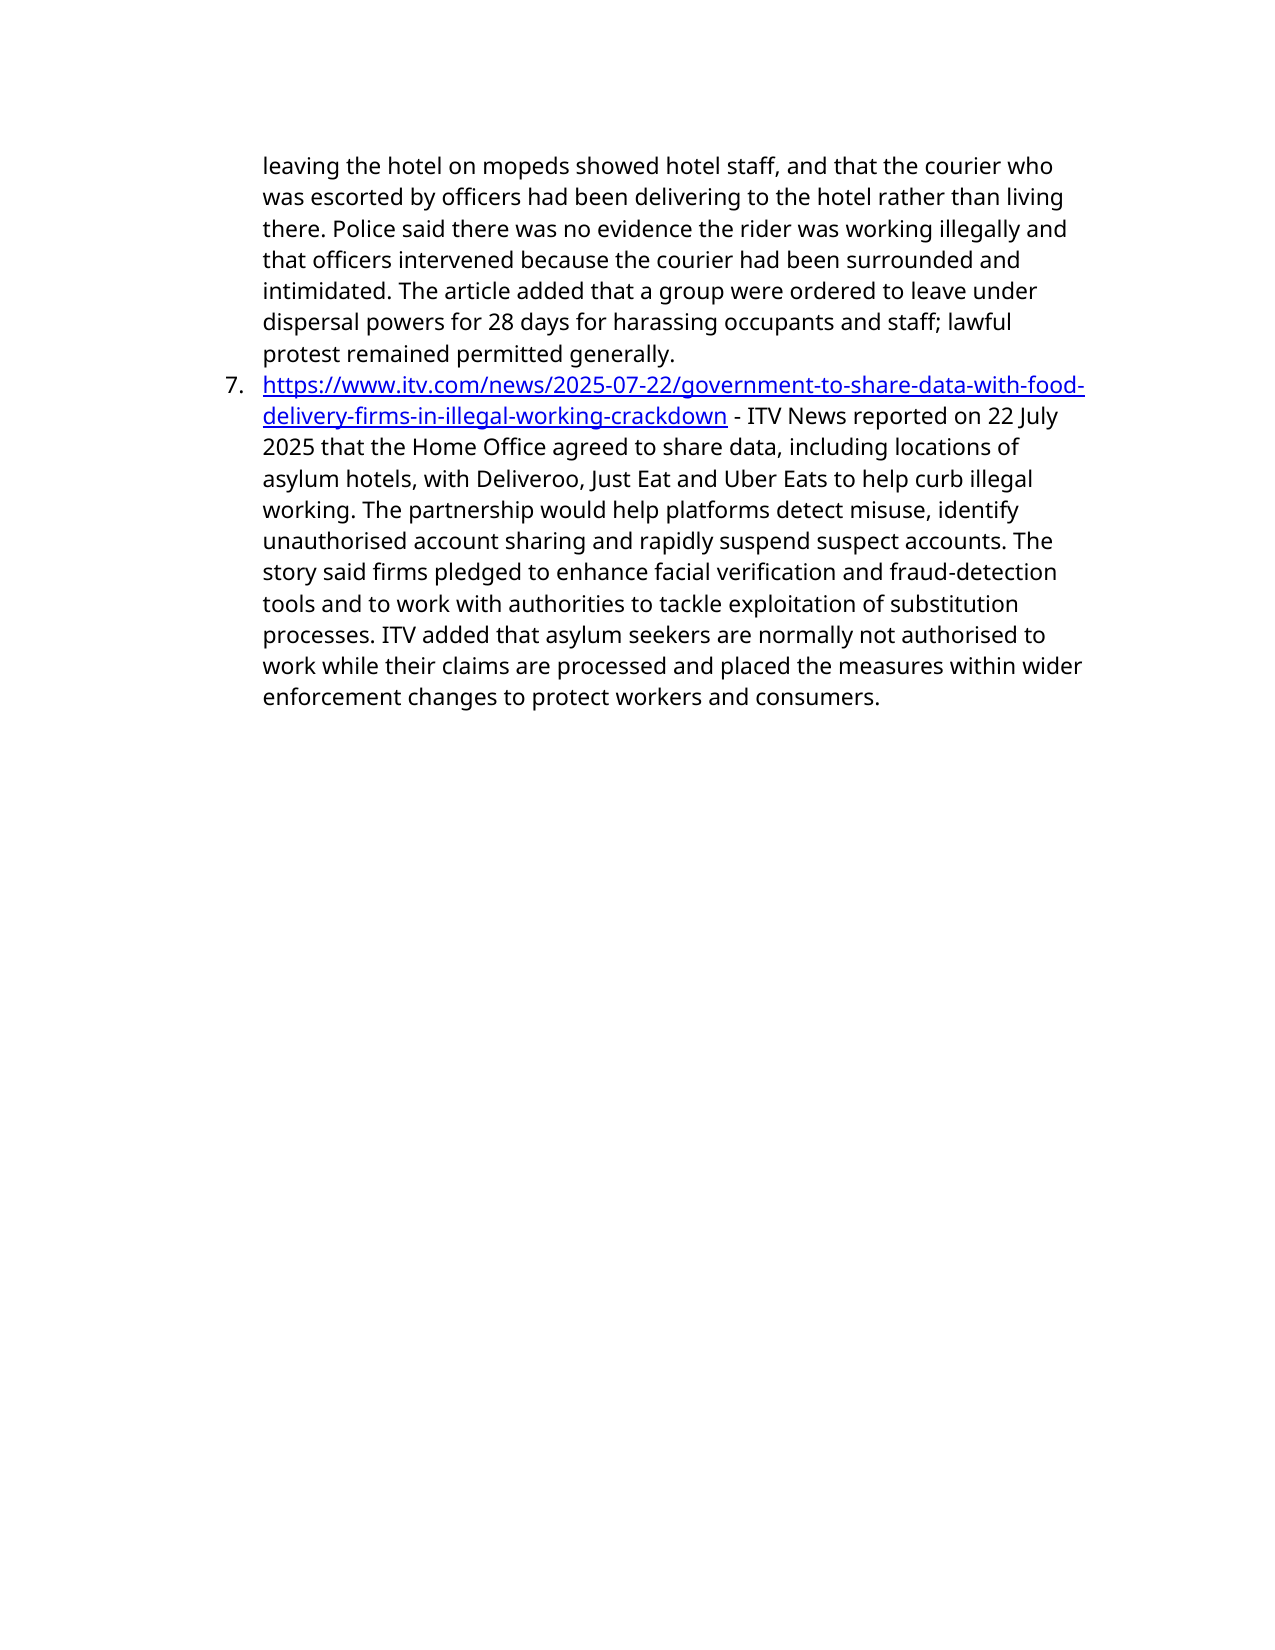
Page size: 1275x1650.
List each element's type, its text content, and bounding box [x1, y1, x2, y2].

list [225, 150, 1087, 369]
list https://www.itv.com/news/2025-07-22/government-to-share-data-with-food-delivery-firms-in-illegal-working-crackdown - ITV News reported on 22 July 2025 that the Home Office agreed to share data, including locations of asylum hotels, with Deliveroo, Just Eat and Uber Eats to help curb illegal working. The partnership would help platforms detect misuse, identify unauthorised account sharing and rapidly suspend suspect accounts. The story said firms pledged to enhance facial verification and fraud‑detection tools and to work with authorities to tackle exploitation of substitution processes. ITV added that asylum seekers are normally not authorised to work while their claims are processed and placed the measures within wider enforcement changes to protect workers and consumers. [225, 369, 1087, 712]
